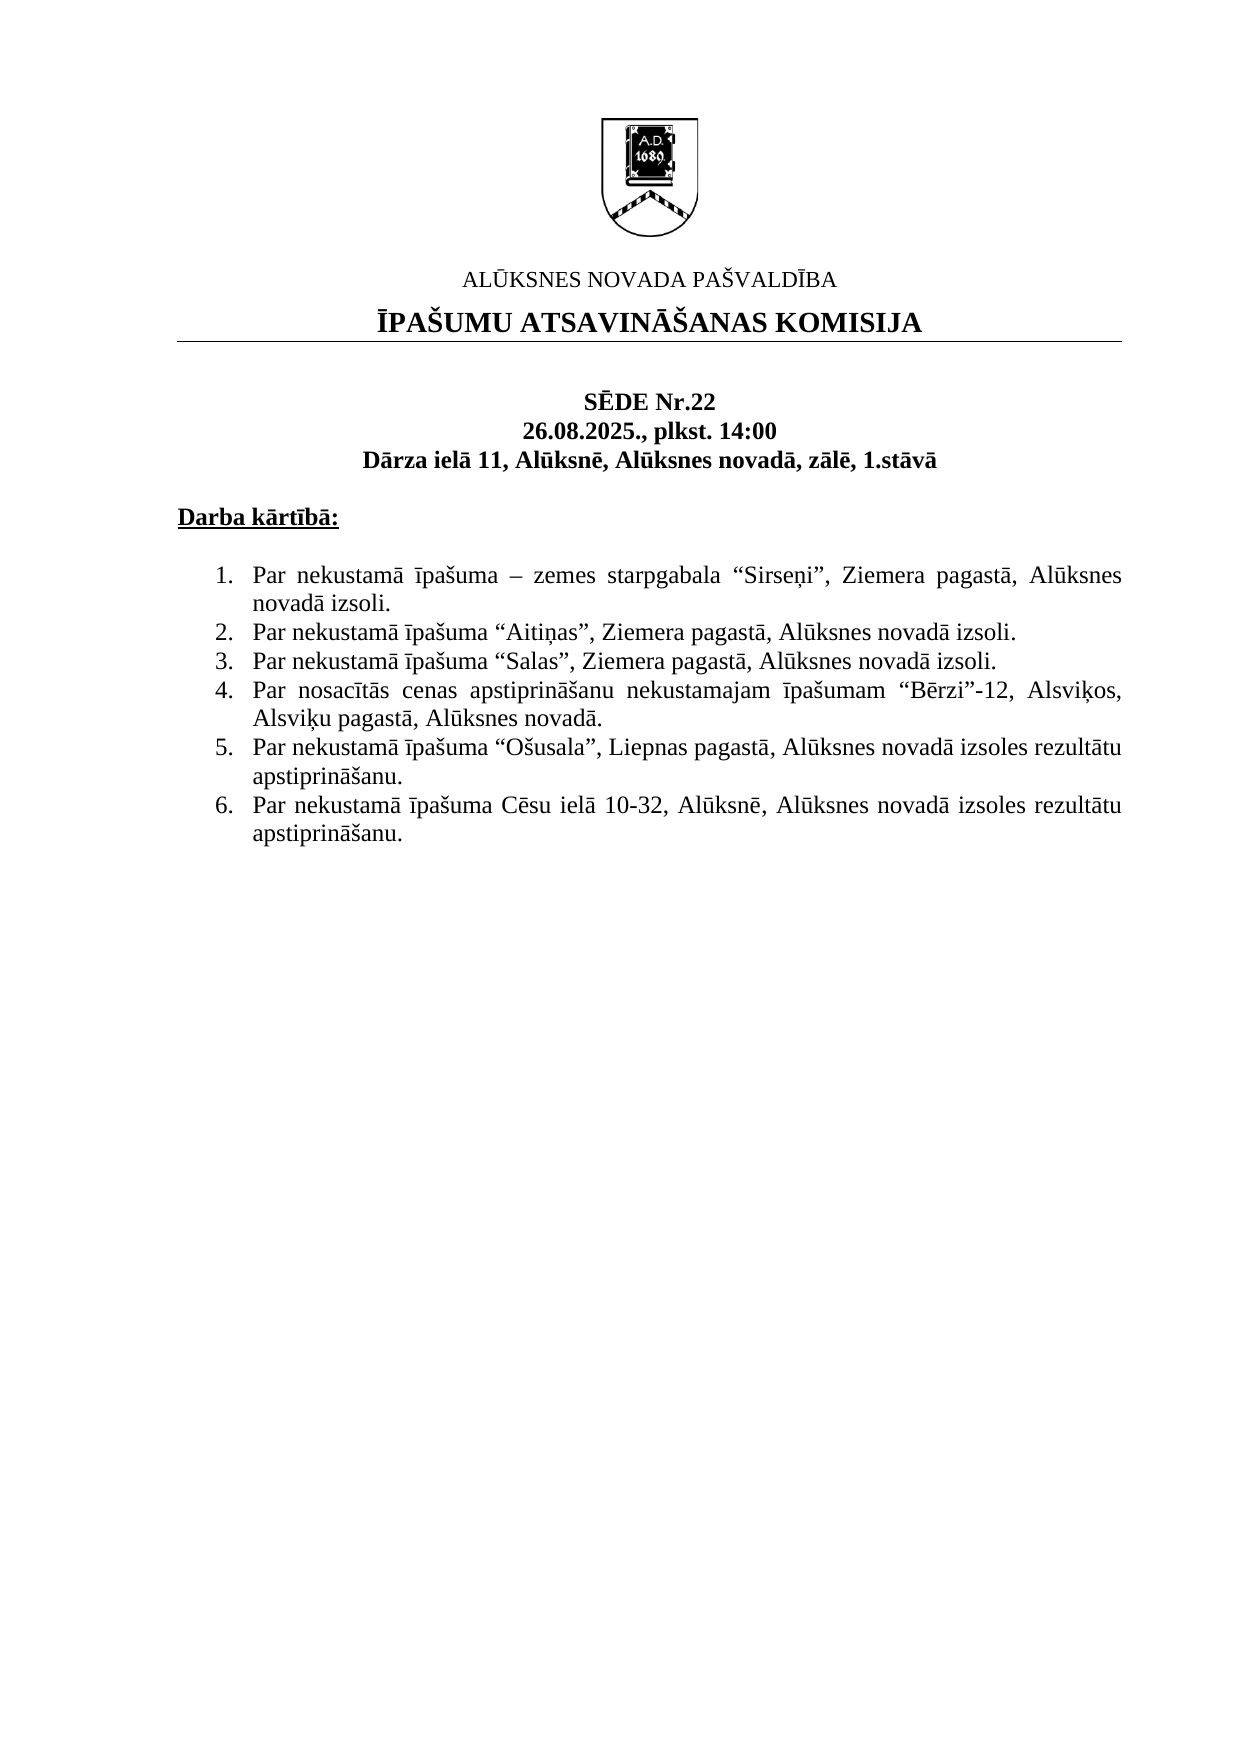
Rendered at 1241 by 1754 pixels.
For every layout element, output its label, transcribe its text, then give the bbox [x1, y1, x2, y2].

picture [601, 118, 699, 237]
list Par nekustamā īpašuma “Salas”, Ziemera pagastā, Alūksnes novadā izsoli. [215, 646, 1122, 675]
list Par nekustamā īpašuma “Aitiņas”, Ziemera pagastā, Alūksnes novadā izsoli. [215, 617, 1122, 646]
list Par nekustamā īpašuma Cēsu ielā 10-32, Alūksnē, Alūksnes novadā izsoles rezultātu apstiprināšanu. [215, 790, 1122, 847]
text SĒDE Nr.22 [177, 387, 1122, 416]
text Darba kārtībā: [177, 502, 1122, 531]
list Par nekustamā īpašuma – zemes starpgabala “Sirseņi”, Ziemera pagastā, Alūksnes novadā izsoli. [215, 560, 1122, 617]
text 26.08.2025., plkst. 14:00 [177, 416, 1122, 445]
text Dārza ielā 11, Alūksnē, Alūksnes novadā, zālē, 1.stāvā [177, 445, 1122, 473]
list Par nosacītās cenas apstiprināšanu nekustamajam īpašumam “Bērzi”-12, Alsviķos, Alsviķu pagastā, Alūksnes novadā. [215, 675, 1122, 732]
text ALŪKSNES NOVADA PAŠVALDĪBA [177, 266, 1122, 292]
subtitle ĪPAŠUMU ATSAVINĀŠANAS KOMISIJA [177, 305, 1122, 341]
list Par nekustamā īpašuma “Ošusala”, Liepnas pagastā, Alūksnes novadā izsoles rezultātu apstiprināšanu. [215, 732, 1122, 790]
